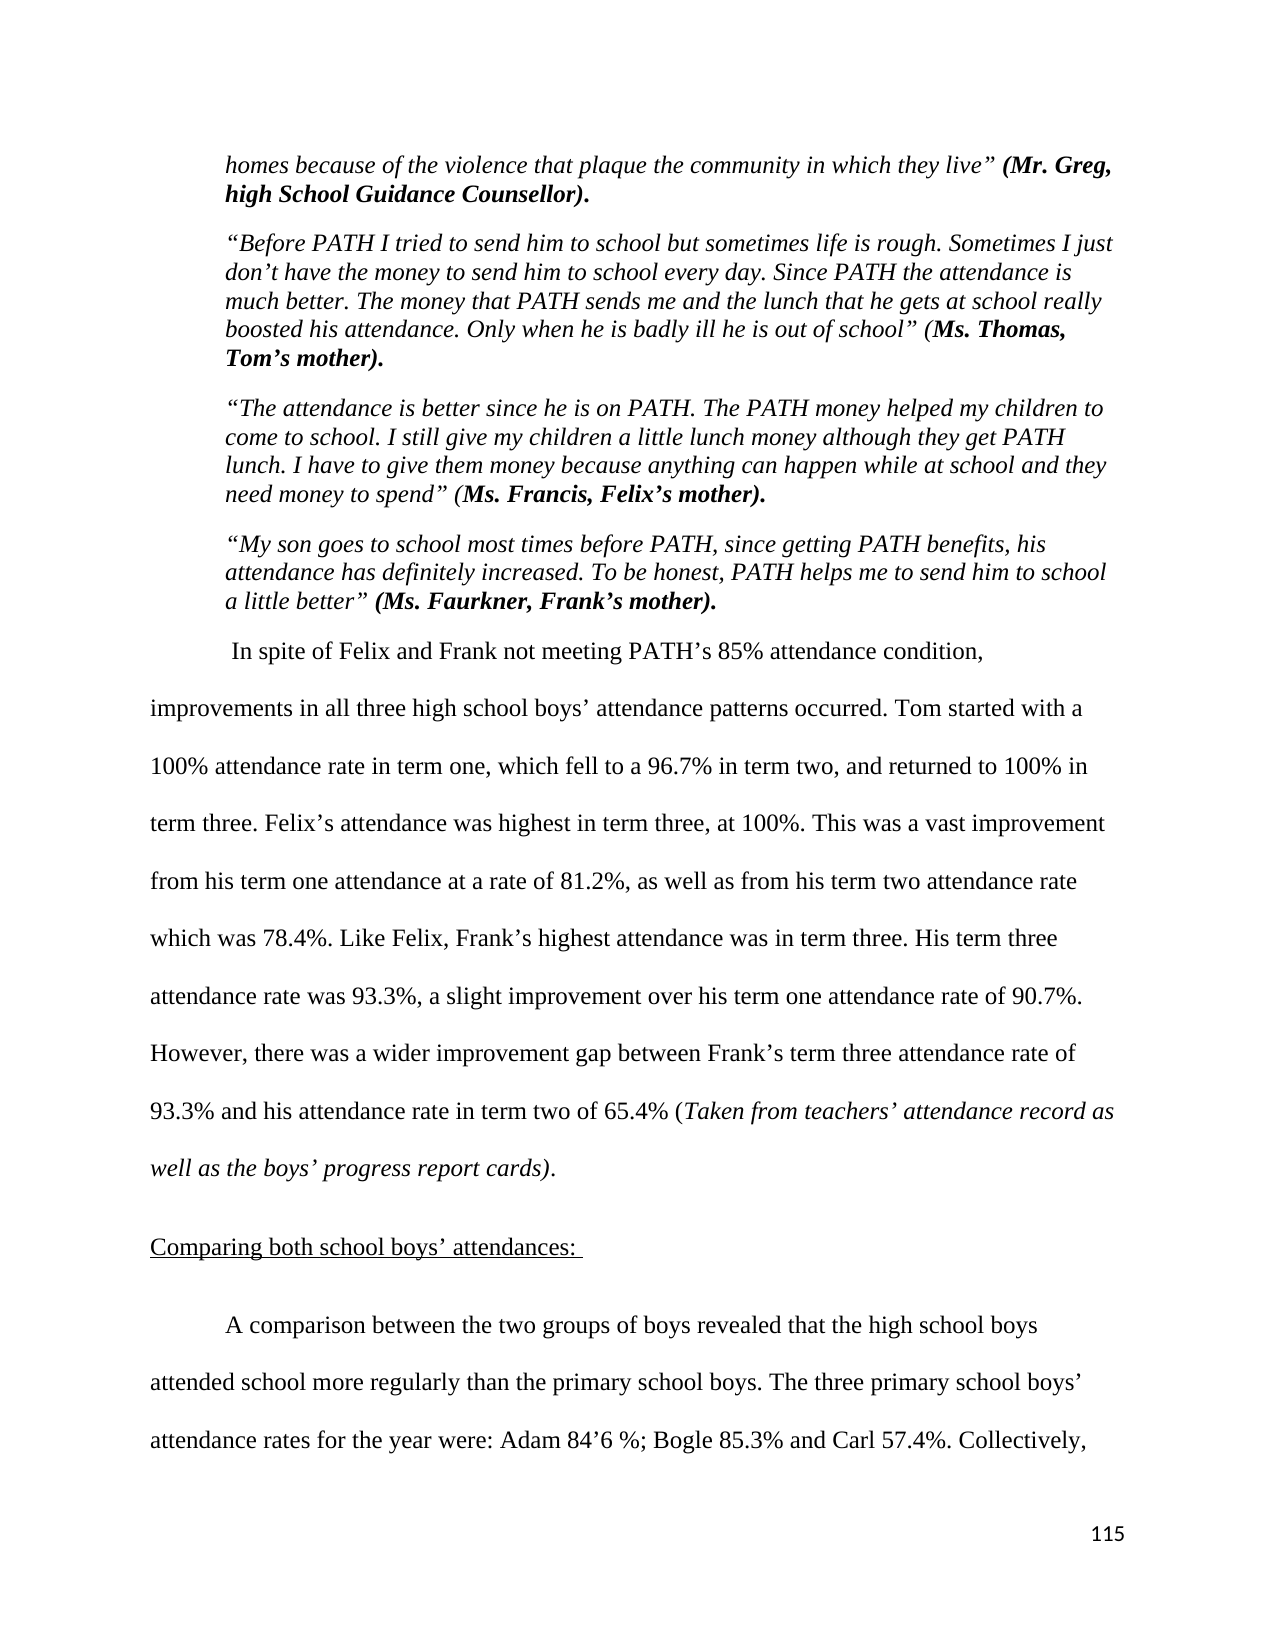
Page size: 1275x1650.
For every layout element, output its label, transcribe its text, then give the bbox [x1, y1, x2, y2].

text “The attendance is better since he is on PATH. The PATH money helped my children to come to school. I still give my children a little lunch money although they get PATH lunch. I have to give them money because anything can happen while at school and they need money to spend” (Ms. Francis, Felix’s mother). [225, 393, 1125, 508]
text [225, 150, 1125, 207]
text “My son goes to school most times before PATH, since getting PATH benefits, his attendance has definitely increased. To be honest, PATH helps me to send him to school a little better” (Ms. Faurkner, Frank’s mother). [225, 529, 1125, 615]
text “Before PATH I tried to send him to school but sometimes life is rough. Sometimes I just don’t have the money to send him to school every day. Since PATH the attendance is much better. The money that PATH sends me and the lunch that he gets at school really boosted his attendance. Only when he is badly ill he is out of school” (Ms. Thomas, Tom’s mother). [225, 228, 1125, 372]
text Comparing both school boys’ attendances: [150, 1232, 1125, 1260]
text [150, 1310, 1125, 1454]
text In spite of Felix and Frank not meeting PATH’s 85% attendance condition, improvements in all three high school boys’ attendance patterns occurred. Tom started with a 100% attendance rate in term one, which fell to a 96.7% in term two, and returned to 100% in term three. Felix’s attendance was highest in term three, at 100%. This was a vast improvement from his term one attendance at a rate of 81.2%, as well as from his term two attendance rate which was 78.4%. Like Felix, Frank’s highest attendance was in term three. His term three attendance rate was 93.3%, a slight improvement over his term one attendance rate of 90.7%. However, there was a wider improvement gap between Frank’s term three attendance rate of 93.3% and his attendance rate in term two of 65.4% (Taken from teachers’ attendance record as well as the boys’ progress report cards). [150, 636, 1125, 1182]
